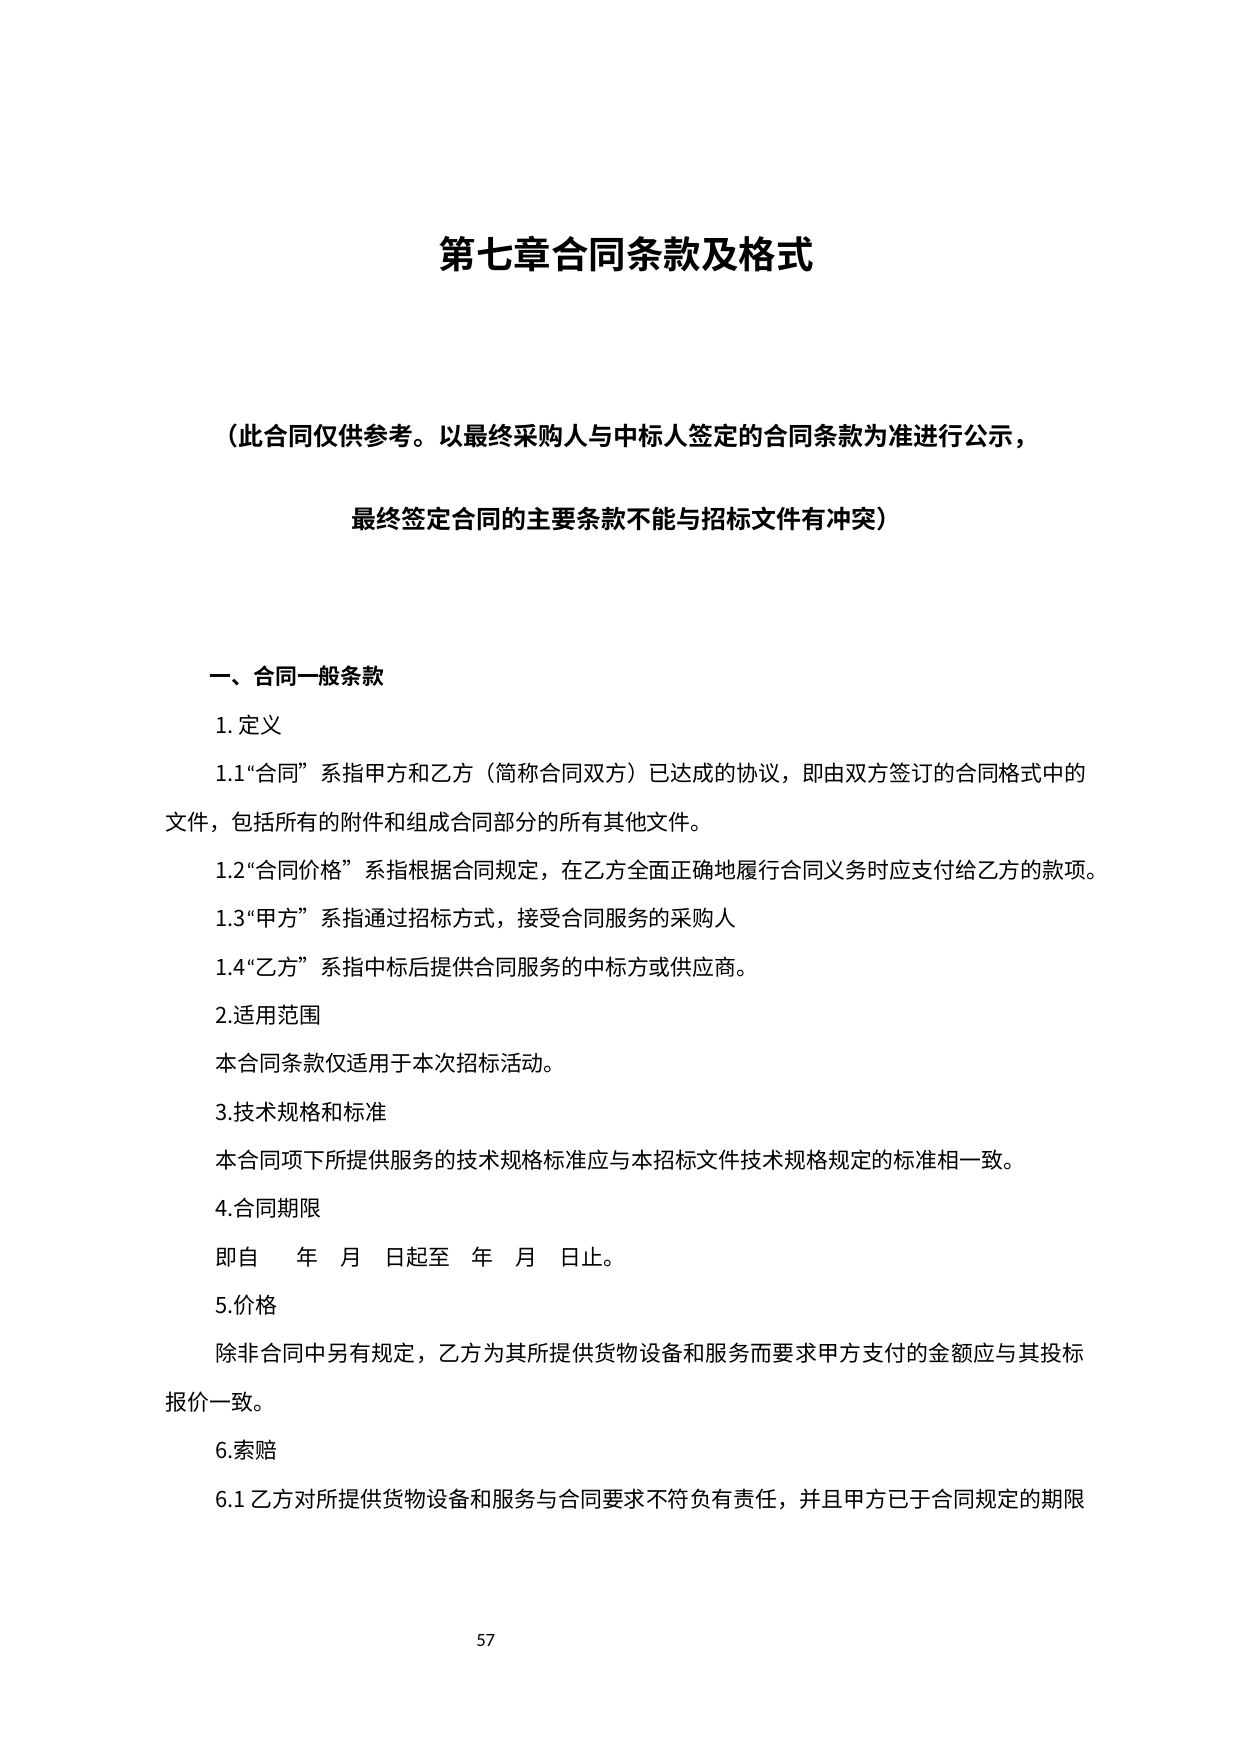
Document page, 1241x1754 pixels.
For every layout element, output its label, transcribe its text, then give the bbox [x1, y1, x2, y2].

text 5.价格 [165, 1288, 1087, 1320]
text 第七章合同条款及格式 [165, 219, 1087, 284]
text （此合同仅供参考。以最终采购人与中标人签定的合同条款为准进行公示， [165, 402, 1087, 467]
text 3.技术规格和标准 [165, 1094, 1087, 1127]
text 1.1“合同”系指甲方和乙方（简称合同双方）已达成的协议，即由双方签订的合同格式中的文件，包括所有的附件和组成合同部分的所有其他文件。 [165, 756, 1087, 837]
text 4.合同期限 [165, 1191, 1087, 1223]
text 1.3“甲方”系指通过招标方式，接受合同服务的采购人 [165, 901, 1087, 933]
text 本合同项下所提供服务的技术规格标准应与本招标文件技术规格规定的标准相一致。 [165, 1143, 1087, 1175]
text 一、合同一般条款 [165, 659, 1087, 691]
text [165, 1481, 1087, 1514]
text 除非合同中另有规定，乙方为其所提供货物设备和服务而要求甲方支付的金额应与其投标报价一致。 [165, 1336, 1087, 1417]
text 1.2“合同价格”系指根据合同规定，在乙方全面正确地履行合同义务时应支付给乙方的款项。 [165, 853, 1087, 885]
text 1. 定义 [165, 707, 1087, 740]
text 2.适用范围 [165, 998, 1087, 1030]
text 6.索赔 [165, 1433, 1087, 1466]
text 即自 年 月 日起至 年 月 日止。 [165, 1239, 1087, 1272]
text 本合同条款仅适用于本次招标活动。 [165, 1046, 1087, 1078]
text 1.4“乙方”系指中标后提供合同服务的中标方或供应商。 [165, 949, 1087, 982]
text 最终签定合同的主要条款不能与招标文件有冲突） [165, 485, 1087, 550]
